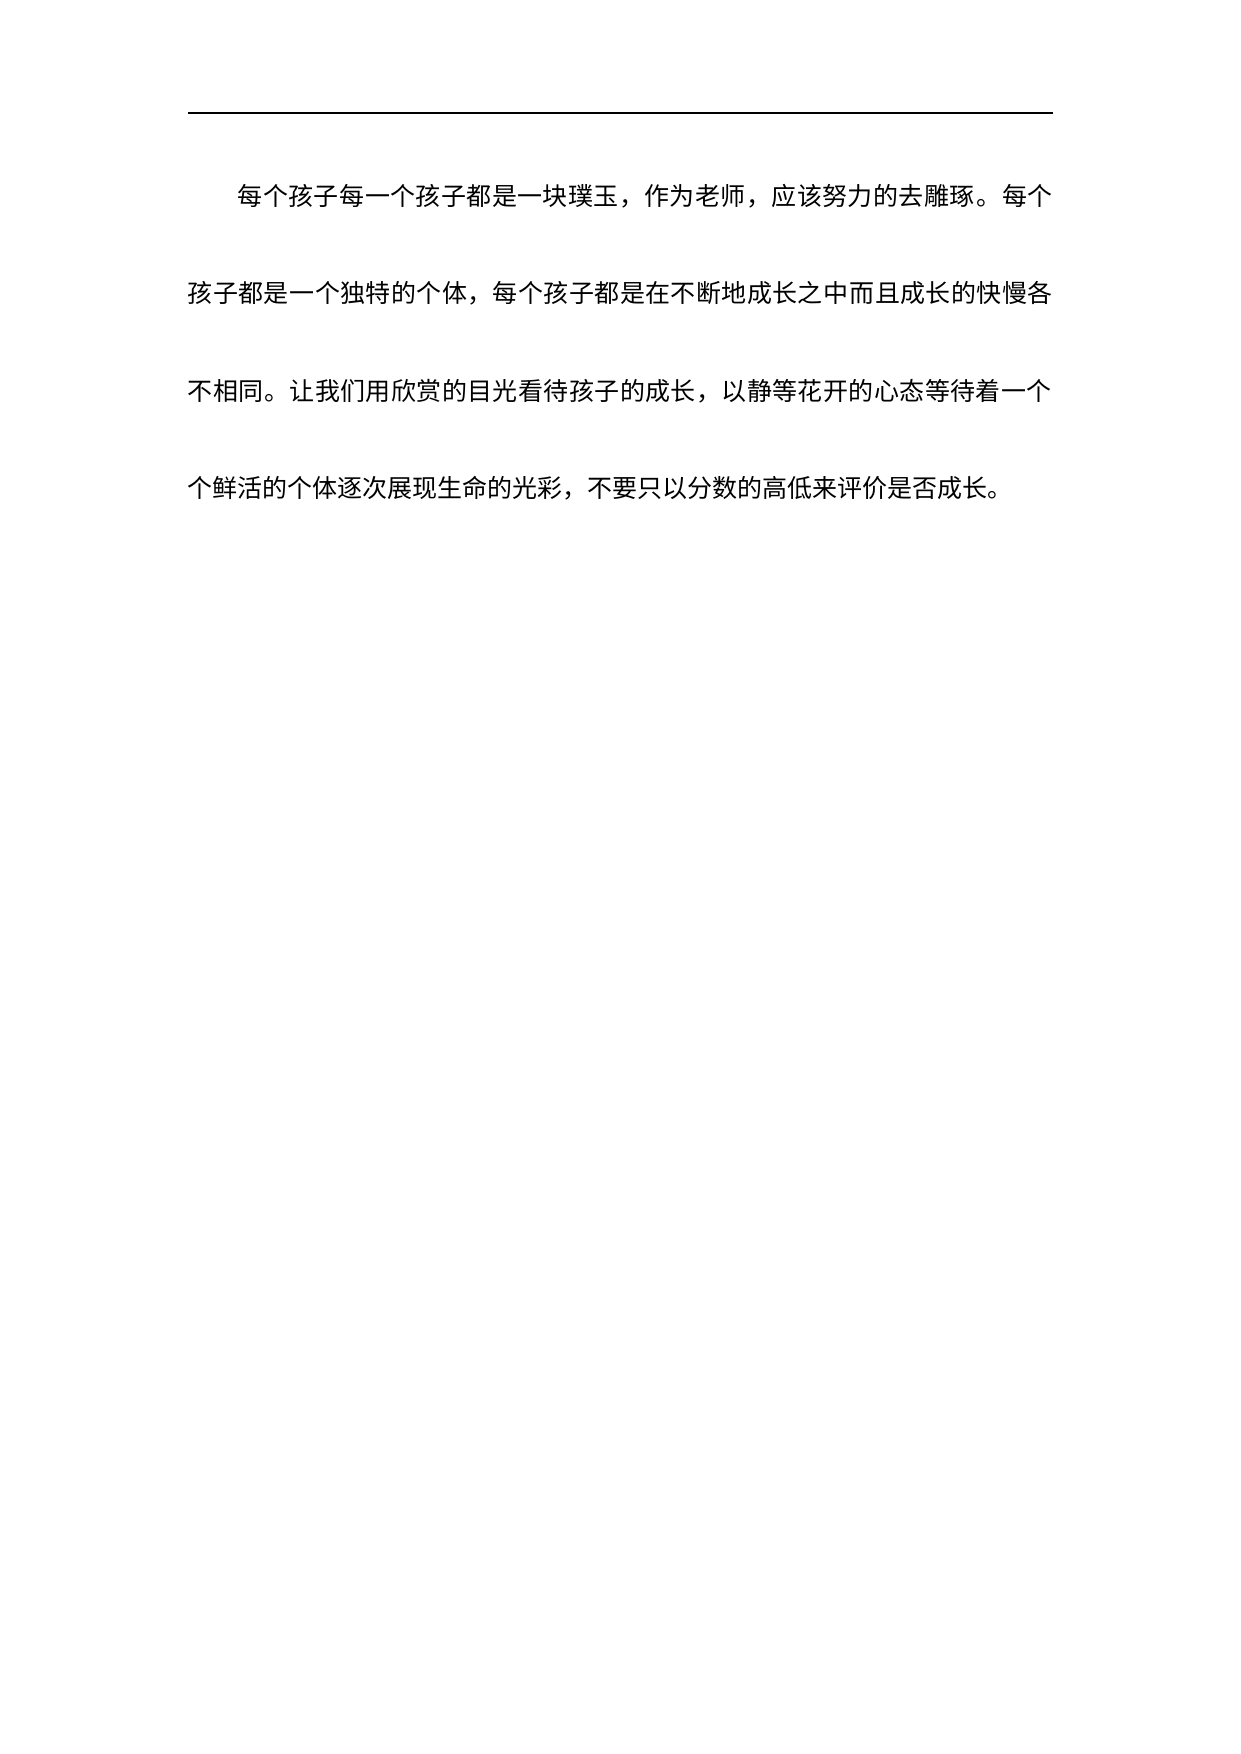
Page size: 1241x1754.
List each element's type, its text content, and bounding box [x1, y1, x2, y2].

text 每个孩子每一个孩子都是一块璞玉，作为老师，应该努力的去雕琢。每个孩子都是一个独特的个体，每个孩子都是在不断地成长之中而且成长的快慢各不相同。让我们用欣赏的目光看待孩子的成长，以静等花开的心态等待着一个个鲜活的个体逐次展现生命的光彩，不要只以分数的高低来评价是否成长。 [187, 162, 1053, 519]
